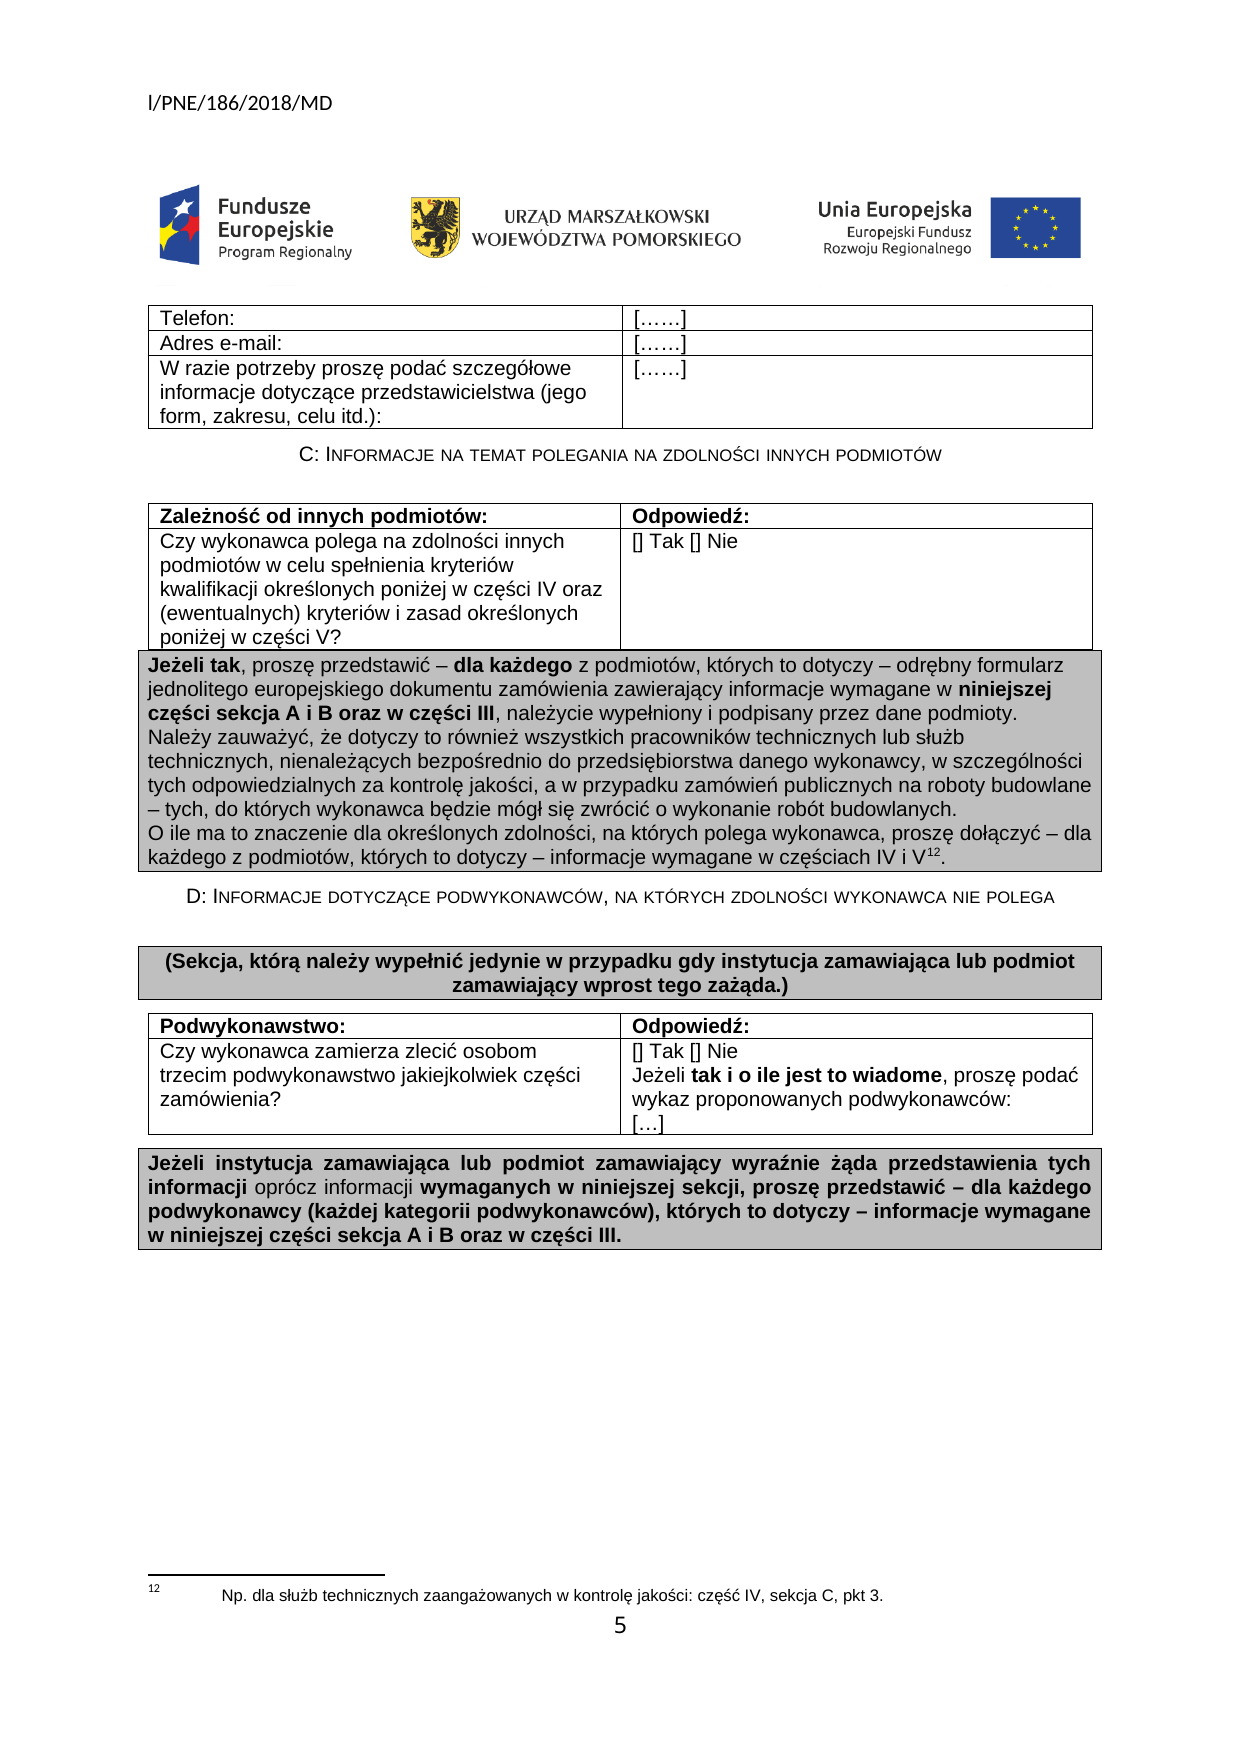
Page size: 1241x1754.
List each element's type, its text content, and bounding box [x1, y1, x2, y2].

text (Sekcja, którą należy wypełnić jedynie w przypadku gdy instytucja zamawiająca lub podmiot zamawiający wprost tego zażąda.) [139, 947, 1101, 999]
table_cell [……] [623, 306, 1092, 330]
table_header Odpowiedź: [621, 504, 1092, 528]
table_cell Czy wykonawca zamierza zlecić osobom trzecim podwykonawstwo jakiejkolwiek części zamówienia? [149, 1039, 620, 1134]
table_header Podwykonawstwo: [149, 1014, 620, 1037]
text D: Informacje dotyczące podwykonawców, na których zdolności wykonawca nie polega [148, 884, 1092, 908]
table_header Odpowiedź: [621, 1014, 1092, 1037]
table_cell Telefon: [149, 306, 622, 330]
picture [147, 184, 1093, 287]
table_header Zależność od innych podmiotów: [149, 504, 620, 528]
table_cell W razie potrzeby proszę podać szczegółowe informacje dotyczące przedstawicielstwa (jego form, zakresu, celu itd.): [149, 356, 622, 428]
table_cell [……] [623, 356, 1092, 428]
table_cell [……] [623, 331, 1092, 355]
text C: Informacje na temat polegania na zdolności innych podmiotów [148, 442, 1092, 466]
table_cell Czy wykonawca polega na zdolności innych podmiotów w celu spełnienia kryteriów kwalifikacji określonych poniżej w części IV oraz (ewentualnych) kryteriów i zasad określonych poniżej w części V? [149, 529, 620, 649]
text Jeżeli instytucja zamawiająca lub podmiot zamawiający wyraźnie żąda przedstawienia tych informacji oprócz informacji wymaganych w niniejszej sekcji, proszę przedstawić – dla każdego podwykonawcy (każdej kategorii podwykonawców), których to dotyczy – informacje wymagane w niniejszej części sekcja A i B oraz w części III. [139, 1149, 1101, 1249]
text Jeżeli tak, proszę przedstawić – dla każdego z podmiotów, których to dotyczy – odrębny formularz jednolitego europejskiego dokumentu zamówienia zawierający informacje wymagane w niniejszej części sekcja A i B oraz w części III, należycie wypełniony i podpisany przez dane podmioty. Należy zauważyć, że dotyczy to również wszystkich pracowników technicznych lub służb technicznych, nienależących bezpośrednio do przedsiębiorstwa danego wykonawcy, w szczególności tych odpowiedzialnych za kontrolę jakości, a w przypadku zamówień publicznych na roboty budowlane – tych, do których wykonawca będzie mógł się zwrócić o wykonanie robót budowlanych. O ile ma to znaczenie dla określonych zdolności, na których polega wykonawca, proszę dołączyć – dla każdego z podmiotów, których to dotyczy – informacje wymagane w częściach IV i V. [139, 651, 1101, 871]
table_cell [] Tak [] Nie [621, 529, 1092, 649]
table_cell [] Tak [] Nie Jeżeli tak i o ile jest to wiadome, proszę podać wykaz proponowanych podwykonawców: […] [621, 1039, 1092, 1134]
table_cell Adres e-mail: [149, 331, 622, 355]
